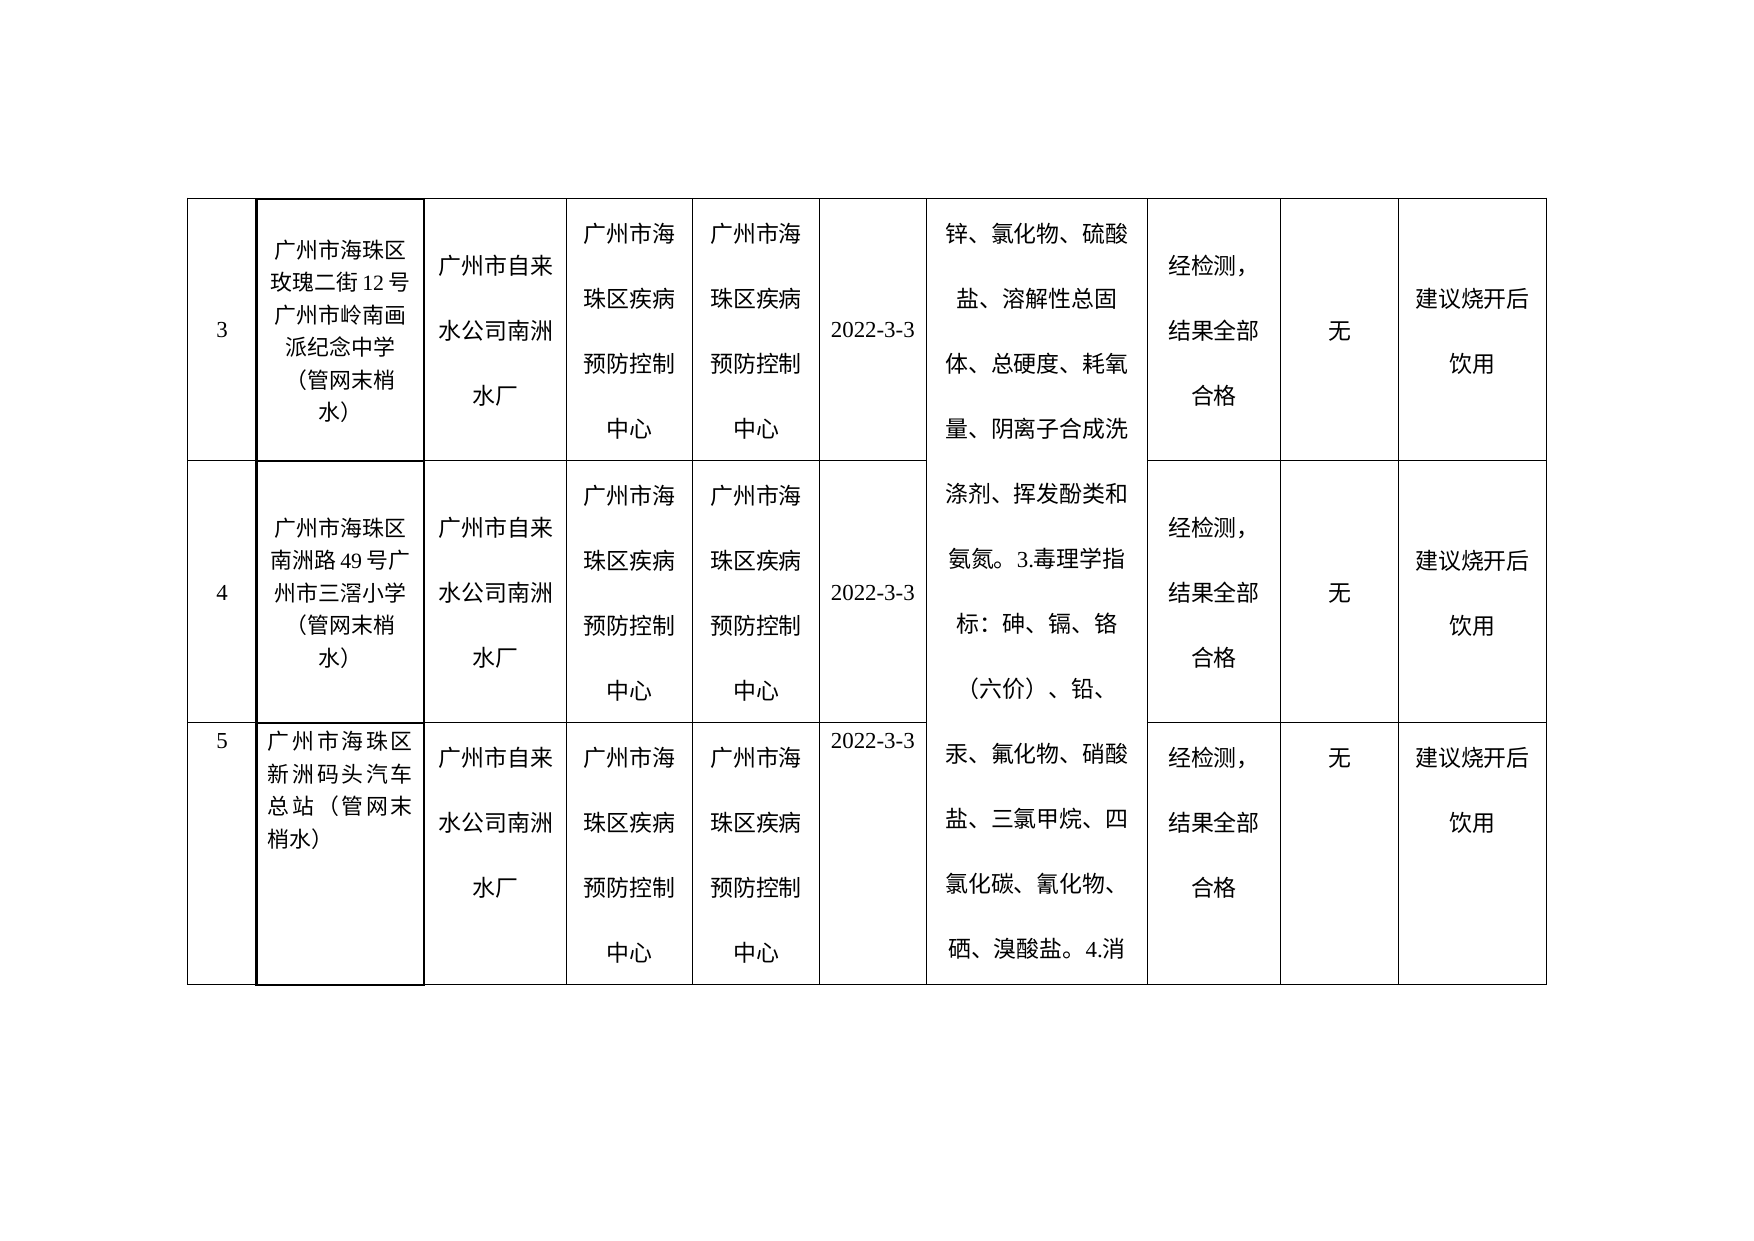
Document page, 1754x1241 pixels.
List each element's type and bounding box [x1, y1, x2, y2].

table_header [121, 198, 255, 986]
table_header [258, 462, 423, 722]
table_header [258, 724, 423, 984]
table_header [425, 198, 1613, 986]
table_header [258, 200, 423, 460]
